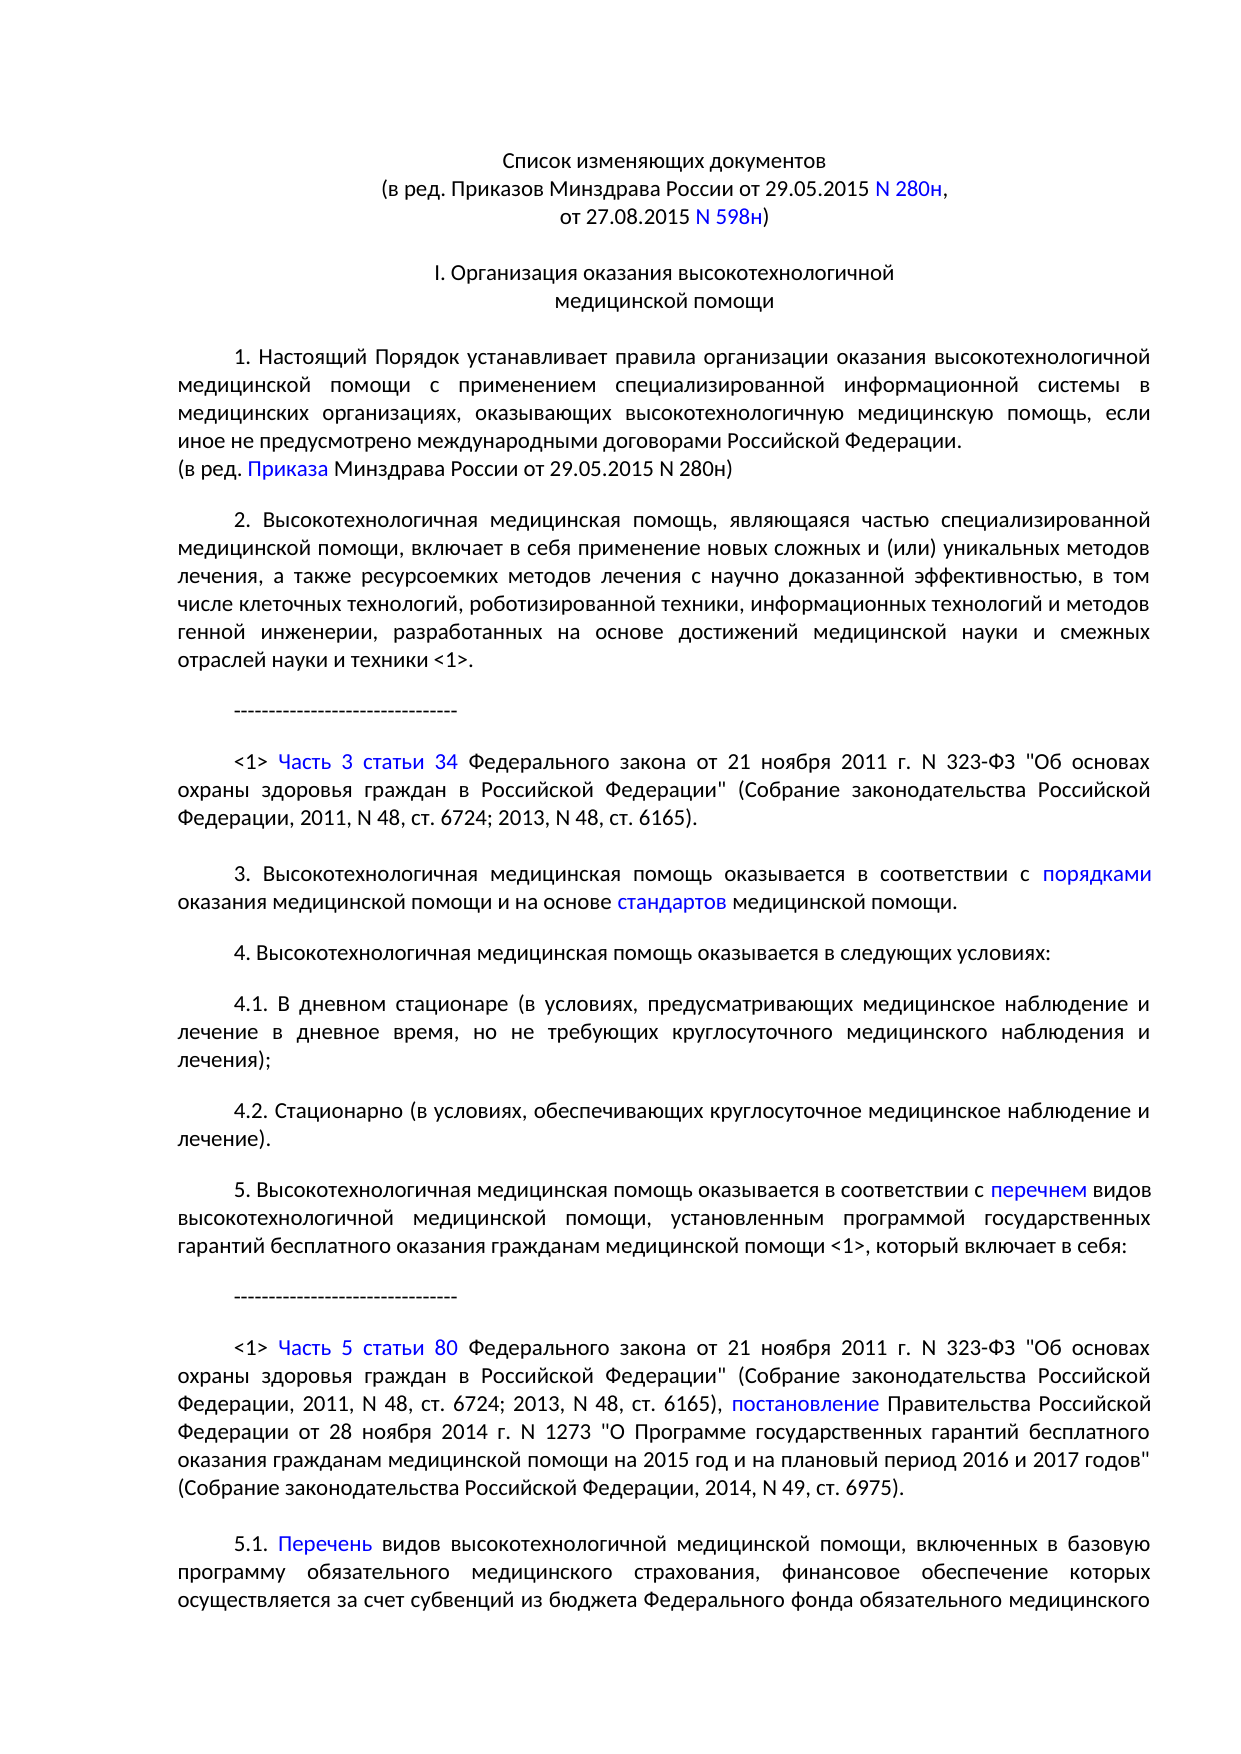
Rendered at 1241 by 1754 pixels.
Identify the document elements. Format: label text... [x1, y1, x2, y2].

text -------------------------------- [177, 696, 1152, 724]
text I. Организация оказания высокотехнологичной [177, 258, 1152, 286]
text (в ред. Приказов Минздрава России от 29.05.2015 N 280н, [177, 174, 1152, 202]
text 4.1. В дневном стационаре (в условиях, предусматривающих медицинское наблюдение и лечение в дневное время, но не требующих круглосуточного медицинского наблюдения и лечения); [177, 989, 1152, 1073]
text 2. Высокотехнологичная медицинская помощь, являющаяся частью специализированной медицинской помощи, включает в себя применение новых сложных и (или) уникальных методов лечения, а также ресурсоемких методов лечения с научно доказанной эффективностью, в том числе клеточных технологий, роботизированной техники, информационных технологий и методов генной инженерии, разработанных на основе достижений медицинской науки и смежных отраслей науки и техники <1>. [177, 505, 1152, 673]
text Список изменяющих документов [177, 146, 1152, 174]
text 4.2. Стационарно (в условиях, обеспечивающих круглосуточное медицинское наблюдение и лечение). [177, 1096, 1152, 1152]
text 5. Высокотехнологичная медицинская помощь оказывается в соответствии с перечнем видов высокотехнологичной медицинской помощи, установленным программой государственных гарантий бесплатного оказания гражданам медицинской помощи <1>, который включает в себя: [177, 1175, 1152, 1259]
text 4. Высокотехнологичная медицинская помощь оказывается в следующих условиях: [177, 938, 1152, 966]
text (в ред. Приказа Минздрава России от 29.05.2015 N 280н) [177, 454, 1152, 482]
text от 27.08.2015 N 598н) [177, 202, 1152, 230]
text 3. Высокотехнологичная медицинская помощь оказывается в соответствии с порядками оказания медицинской помощи и на основе стандартов медицинской помощи. [177, 859, 1152, 915]
text медицинской помощи [177, 286, 1152, 314]
text 1. Настоящий Порядок устанавливает правила организации оказания высокотехнологичной медицинской помощи с применением специализированной информационной системы в медицинских организациях, оказывающих высокотехнологичную медицинскую помощь, если иное не предусмотрено международными договорами Российской Федерации. [177, 342, 1152, 454]
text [177, 1529, 1152, 1613]
text <1> Часть 3 статьи 34 Федерального закона от 21 ноября 2011 г. N 323-ФЗ "Об основах охраны здоровья граждан в Российской Федерации" (Собрание законодательства Российской Федерации, 2011, N 48, ст. 6724; 2013, N 48, ст. 6165). [177, 747, 1152, 831]
text -------------------------------- [177, 1282, 1152, 1310]
text <1> Часть 5 статьи 80 Федерального закона от 21 ноября 2011 г. N 323-ФЗ "Об основах охраны здоровья граждан в Российской Федерации" (Собрание законодательства Российской Федерации, 2011, N 48, ст. 6724; 2013, N 48, ст. 6165), постановление Правительства Российской Федерации от 28 ноября 2014 г. N 1273 "О Программе государственных гарантий бесплатного оказания гражданам медицинской помощи на 2015 год и на плановый период 2016 и 2017 годов" (Собрание законодательства Российской Федерации, 2014, N 49, ст. 6975). [177, 1333, 1152, 1501]
